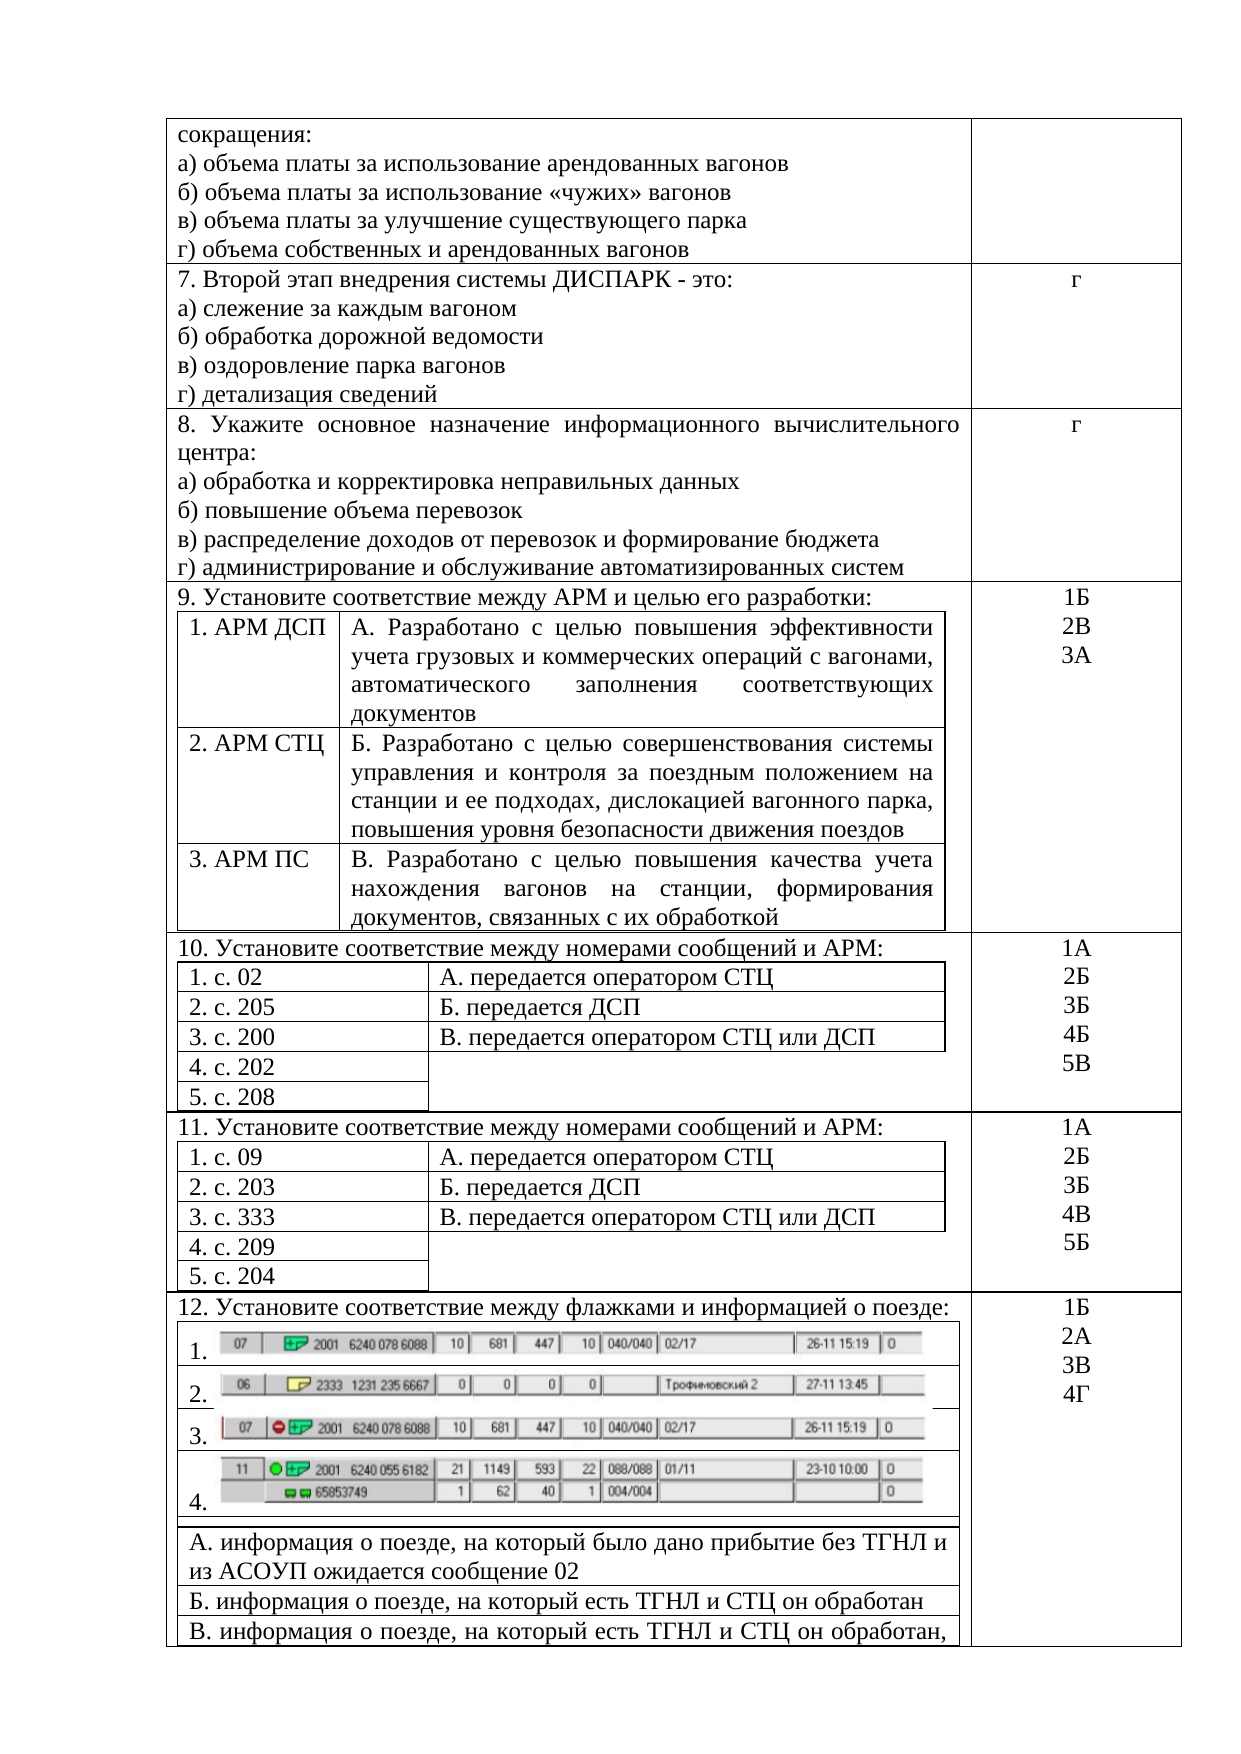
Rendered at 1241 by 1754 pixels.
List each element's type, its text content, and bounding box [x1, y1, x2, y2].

table_cell б [972, 119, 1181, 263]
picture [213, 1322, 927, 1360]
table_cell 11. Установите соответствие между номерами сообщений и АРМ: [167, 1113, 971, 1291]
table_cell 8. Укажите основное назначение информационного вычислительного центра: а) обработка и корректировка неправильных данных б) повышение объема перевозок в) распределение доходов от перевозок и формирование бюджета г) администрирование и обслуживание автоматизированных систем [167, 409, 971, 581]
picture [213, 1451, 925, 1511]
table_cell 7. Второй этап внедрения системы ДИСПАРК - это: а) слежение за каждым вагоном б) обработка дорожной ведомости в) оздоровление парка вагонов г) детализация сведений [167, 264, 971, 408]
table_cell 1Б 2В 3А [972, 582, 1181, 932]
table_cell 12. Установите соответствие между флажками и информацией о поезде: [167, 1293, 971, 1646]
table_cell 1А 2Б 3Б 4Б 5В [972, 933, 1181, 1111]
table_cell г [972, 264, 1181, 408]
table_cell 1А 2Б 3Б 4В 5Б [972, 1113, 1181, 1291]
table_cell 10. Установите соответствие между номерами сообщений и АРМ: [167, 933, 971, 1111]
picture [213, 1366, 932, 1403]
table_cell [167, 119, 971, 263]
table_cell 1Б 2А 3В 4Г [972, 1293, 1181, 1646]
table_cell 9. Установите соответствие между АРМ и целью его разработки: [167, 582, 971, 932]
table_cell г [972, 409, 1181, 581]
picture [213, 1408, 933, 1445]
